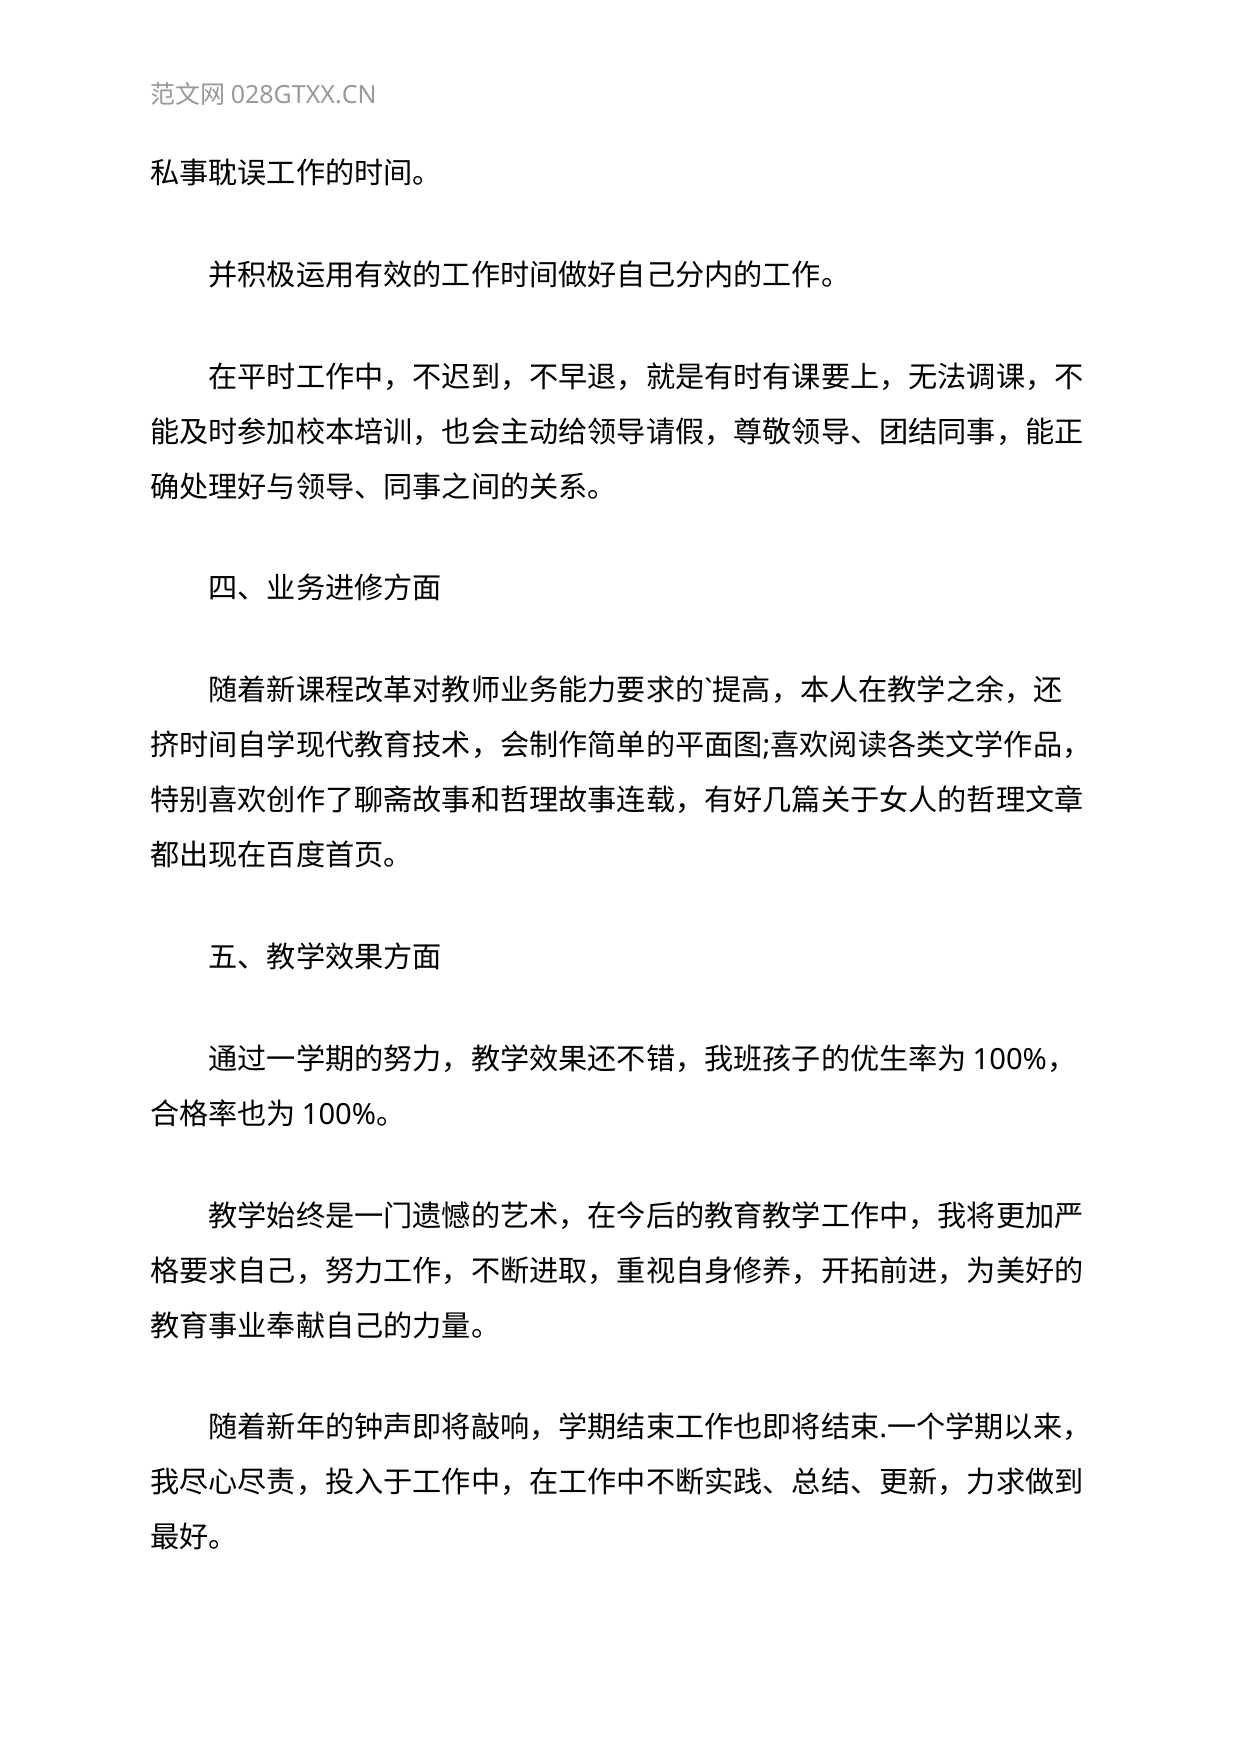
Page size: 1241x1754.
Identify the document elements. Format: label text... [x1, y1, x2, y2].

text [150, 150, 1090, 192]
text 在平时工作中，不迟到，不早退，就是有时有课要上，无法调课，不能及时参加校本培训，也会主动给领导请假，尊敬领导、团结同事，能正确处理好与领导、同事之间的关系。 [150, 353, 1090, 506]
text 并积极运用有效的工作时间做好自己分内的工作。 [150, 252, 1090, 294]
text 五、教学效果方面 [150, 933, 1090, 976]
text 随着新课程改革对教师业务能力要求的`提高，本人在教学之余，还挤时间自学现代教育技术，会制作简单的平面图;喜欢阅读各类文学作品，特别喜欢创作了聊斋故事和哲理故事连载，有好几篇关于女人的哲理文章都出现在百度首页。 [150, 667, 1090, 874]
text 随着新年的钟声即将敲响，学期结束工作也即将结束.一个学期以来，我尽心尽责，投入于工作中，在工作中不断实践、总结、更新，力求做到最好。 [150, 1404, 1090, 1556]
text 教学始终是一门遗憾的艺术，在今后的教育教学工作中，我将更加严格要求自己，努力工作，不断进取，重视自身修养，开拓前进，为美好的教育事业奉献自己的力量。 [150, 1192, 1090, 1344]
text 四、业务进修方面 [150, 565, 1090, 607]
text 通过一学期的努力，教学效果还不错，我班孩子的优生率为100%，合格率也为100%。 [150, 1035, 1090, 1133]
